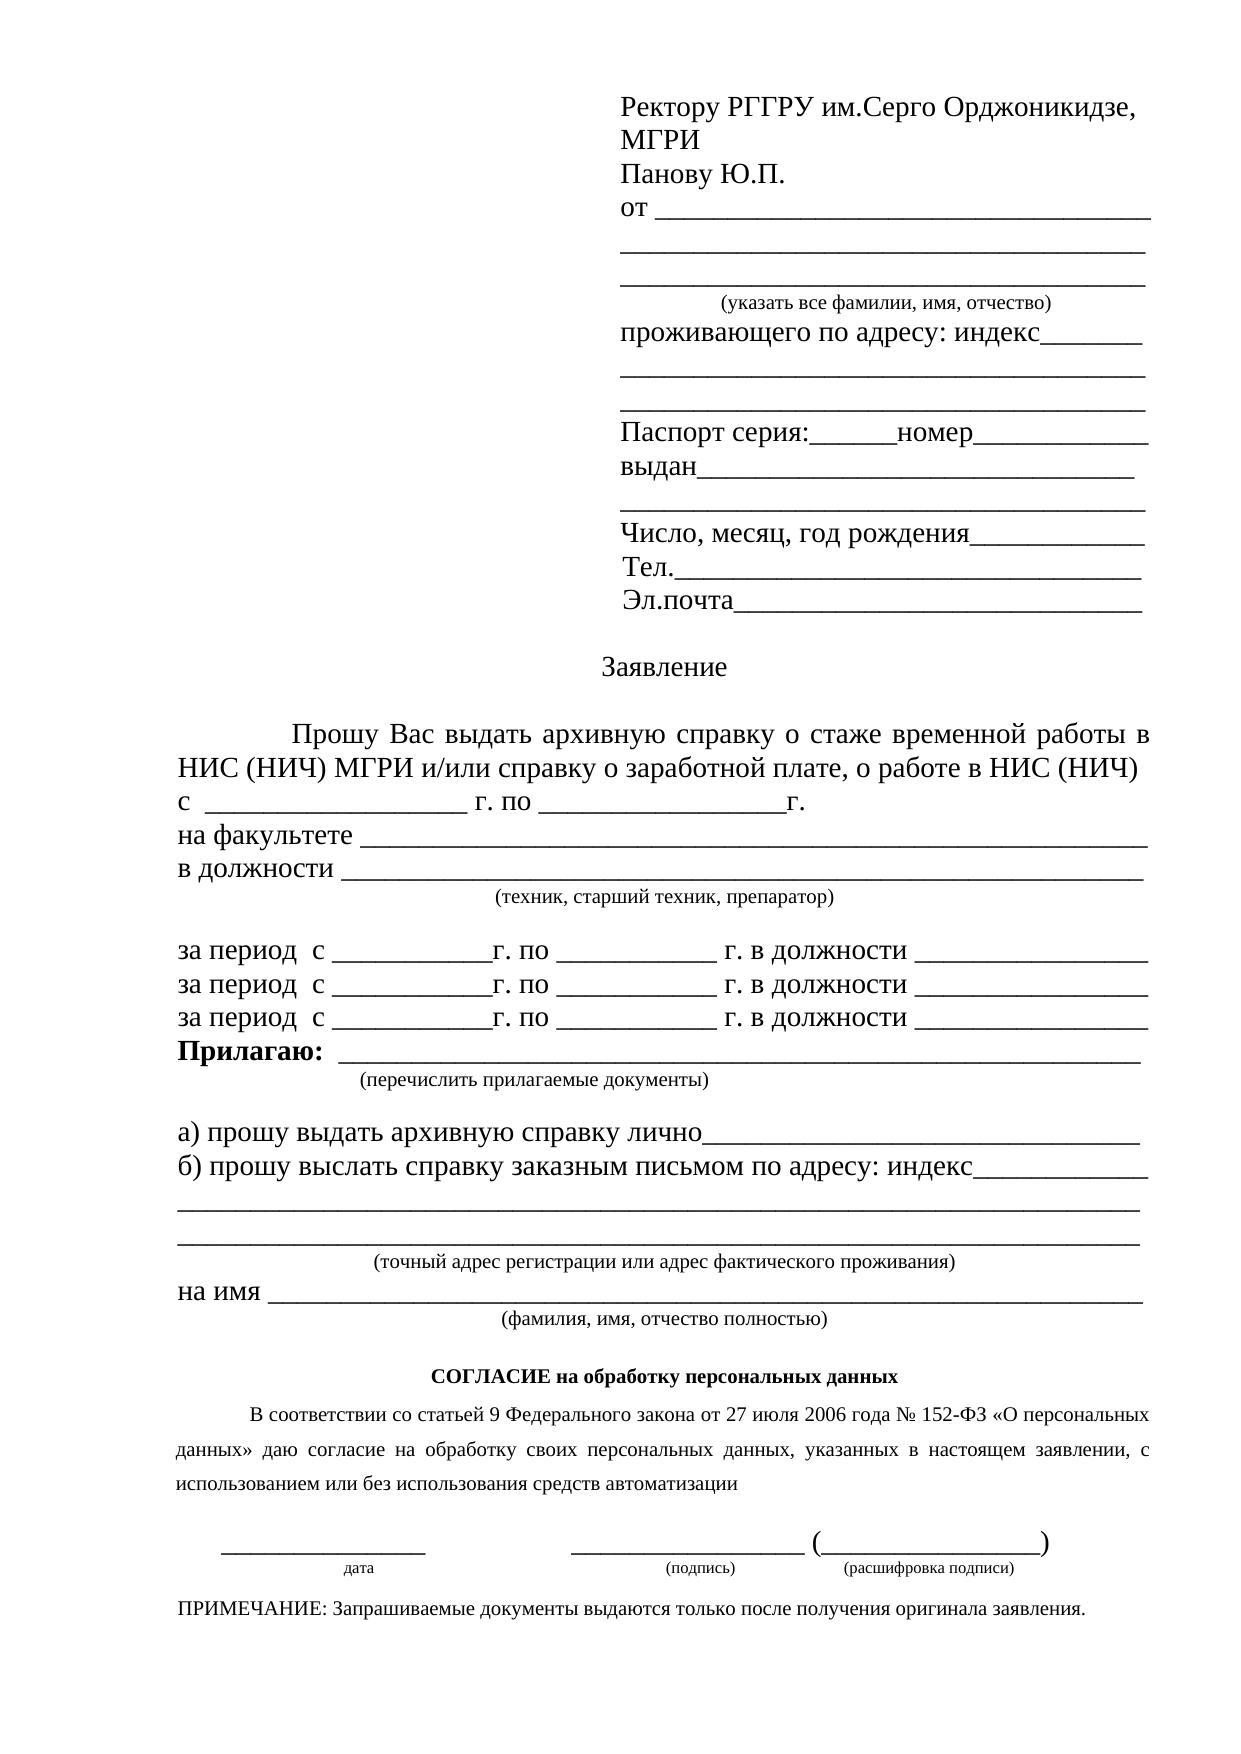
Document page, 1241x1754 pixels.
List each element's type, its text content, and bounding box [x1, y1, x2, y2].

text за период с ___________г. по ___________ г. в должности ________________ [177, 932, 1152, 966]
text на факультете ______________________________________________________ [177, 817, 1152, 851]
text в должности _______________________________________________________ [177, 851, 1152, 884]
text Панову Ю.П. [620, 156, 1152, 189]
text Эл.почта____________________________ [177, 582, 1152, 616]
text ____________________________________ [620, 256, 1152, 290]
text проживающего по адресу: индекс_______ [620, 314, 1152, 347]
text (перечислить прилагаемые документы) [177, 1066, 1152, 1091]
text (указать все фамилии, имя, отчество) [620, 290, 1152, 314]
text (техник, старший техник, препаратор) [177, 884, 1152, 908]
text Заявление [177, 649, 1152, 683]
text Число, месяц, год рождения____________ [620, 515, 1152, 549]
text с __________________ г. по _________________г. [177, 783, 1152, 817]
text ____________________________________ [620, 223, 1152, 256]
text ____________________________________ [620, 347, 1152, 381]
text ______________ ________________ (_______________) [177, 1524, 1152, 1558]
text Прошу Вас выдать архивную справку о стаже временной работы в НИС (НИЧ) МГРИ и/или справку о заработной плате, о работе в НИС (НИЧ) [177, 716, 1152, 783]
text ПРИМЕЧАНИЕ: Запрашиваемые документы выдаются только после получения оригинала заявления. [177, 1596, 1152, 1620]
text от __________________________________ [620, 189, 1152, 223]
text дата (подпись) (расшифровка подписи) [177, 1558, 1152, 1577]
text Прилагаю: _______________________________________________________ [177, 1033, 1152, 1066]
text (фамилия, имя, отчество полностью) [177, 1306, 1152, 1330]
text выдан______________________________ [620, 448, 1152, 482]
text (точный адрес регистрации или адрес фактического проживания) [177, 1249, 1152, 1273]
text В соответствии со статьей 9 Федерального закона от 27 июля 2006 года № 152-ФЗ «О персональных данных» даю согласие на обработку своих персональных данных, указанных в настоящем заявлении, с использованием или без использования средств автоматизации [176, 1402, 1152, 1495]
text __________________________________________________________________ [177, 1215, 1152, 1249]
text за период с ___________г. по ___________ г. в должности ________________ [177, 966, 1152, 999]
text Тел.________________________________ [177, 549, 1152, 582]
text на имя ____________________________________________________________ [177, 1273, 1152, 1306]
text за период с ___________г. по ___________ г. в должности ________________ [177, 999, 1152, 1033]
text Ректору РГГРУ им.Серго Орджоникидзе, МГРИ [620, 89, 1167, 156]
text СОГЛАСИЕ на обработку персональных данных [177, 1364, 1151, 1388]
text а) прошу выдать архивную справку лично______________________________ б) прошу выслать справку заказным письмом по адресу: индекс____________ __________________________________________________________________ [177, 1114, 1152, 1215]
text ____________________________________ [620, 482, 1152, 515]
text ____________________________________Паспорт серия:______номер____________ [620, 381, 1152, 448]
